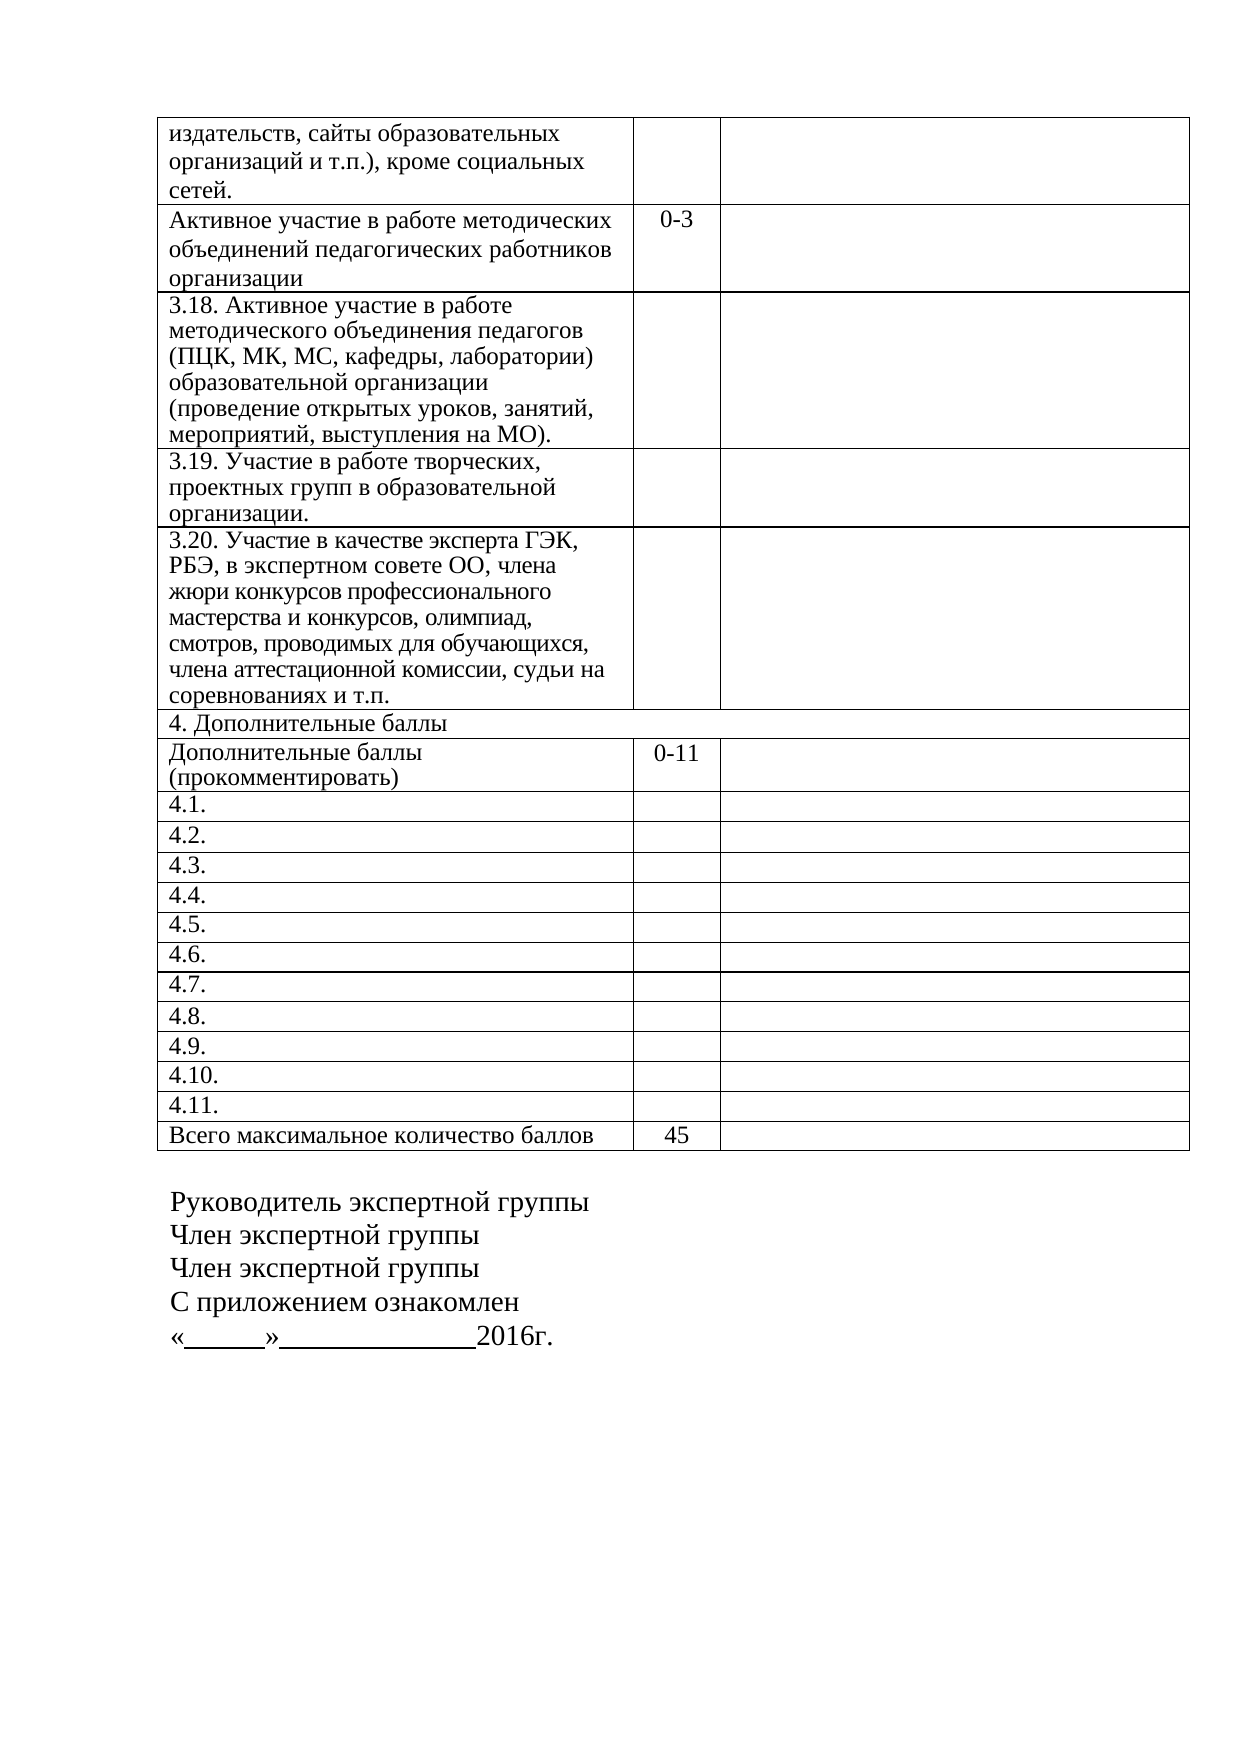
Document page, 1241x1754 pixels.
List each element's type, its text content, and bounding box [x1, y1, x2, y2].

table_cell 4.4. [158, 883, 633, 912]
table_cell 4.3. [158, 853, 633, 882]
table_cell [634, 528, 720, 708]
table_cell [721, 1062, 1189, 1091]
table_cell [634, 792, 720, 821]
table_cell [721, 1032, 1189, 1061]
table_header [634, 118, 720, 204]
table_cell [634, 1002, 720, 1031]
table_cell [721, 449, 1189, 526]
table_cell [634, 1092, 720, 1121]
table_cell 0-11 [634, 739, 720, 791]
table_cell [721, 943, 1189, 971]
table_cell [721, 973, 1189, 1001]
table_cell 3.20. Участие в качестве эксперта ГЭК, РБЭ, в экспертном совете ОО, члена жюри конкурсов профессионального мастерства и конкурсов, олимпиад, смотров, проводимых для обучающихся, члена аттестационной комиссии, судьи на соревнованиях и т.п. [158, 528, 633, 708]
table_cell 4.7. [158, 973, 633, 1001]
table_header Руководитель экспертной группы [149, 1187, 611, 1219]
table_cell 3.18. Активное участие в работе методического объединения педагогов (ПЦК, МК, МС, кафедры, лаборатории) образовательной организации (проведение открытых уроков, занятий, мероприятий, выступления на МО). [158, 293, 633, 448]
table_cell [634, 293, 720, 448]
table_cell 45 [634, 1122, 720, 1150]
table_cell Член экспертной группы [149, 1253, 611, 1286]
table_cell [634, 1062, 720, 1091]
table_cell 4.9. [158, 1032, 633, 1061]
table_cell 4.8. [158, 1002, 633, 1031]
table_cell Дополнительные баллы (прокомментировать) [158, 739, 633, 791]
table_cell [634, 973, 720, 1001]
table_cell Член экспертной группы [149, 1219, 611, 1252]
table_cell [721, 913, 1189, 942]
table_cell [721, 1092, 1189, 1121]
table_cell [721, 205, 1189, 291]
table_cell [634, 853, 720, 882]
table_cell [721, 528, 1189, 708]
table_cell [634, 1032, 720, 1061]
table_cell 4.2. [158, 822, 633, 852]
table_cell Активное участие в работе методических объединений педагогических работников организации [158, 205, 633, 291]
table_cell Всего максимальное количество баллов [158, 1122, 633, 1150]
table_cell [721, 293, 1189, 448]
table_cell [721, 853, 1189, 882]
table_header [721, 118, 1189, 204]
table_cell 4.5. [158, 913, 633, 942]
table_header издательств, сайты образовательных организаций и т.п.), кроме социальных сетей. [158, 118, 633, 204]
table_cell 4. Дополнительные баллы [158, 710, 1189, 738]
table_cell [634, 943, 720, 971]
table_cell [721, 1002, 1189, 1031]
table_cell [721, 883, 1189, 912]
table_cell 4.6. [158, 943, 633, 971]
table_cell [721, 739, 1189, 791]
table_cell 4.11. [158, 1092, 633, 1121]
table_cell [634, 822, 720, 852]
table_cell 3.19. Участие в работе творческих, проектных групп в образовательной организации. [158, 449, 633, 526]
table_cell [634, 913, 720, 942]
table_cell 4.1. [158, 792, 633, 821]
table_cell [634, 883, 720, 912]
table_cell 0-3 [634, 205, 720, 291]
table_cell [721, 822, 1189, 852]
table_cell С приложением ознакомлен « » 2016г. [149, 1286, 611, 1351]
table_cell 4.10. [158, 1062, 633, 1091]
table_cell [721, 1122, 1189, 1150]
table_cell [721, 792, 1189, 821]
table_cell [634, 449, 720, 526]
